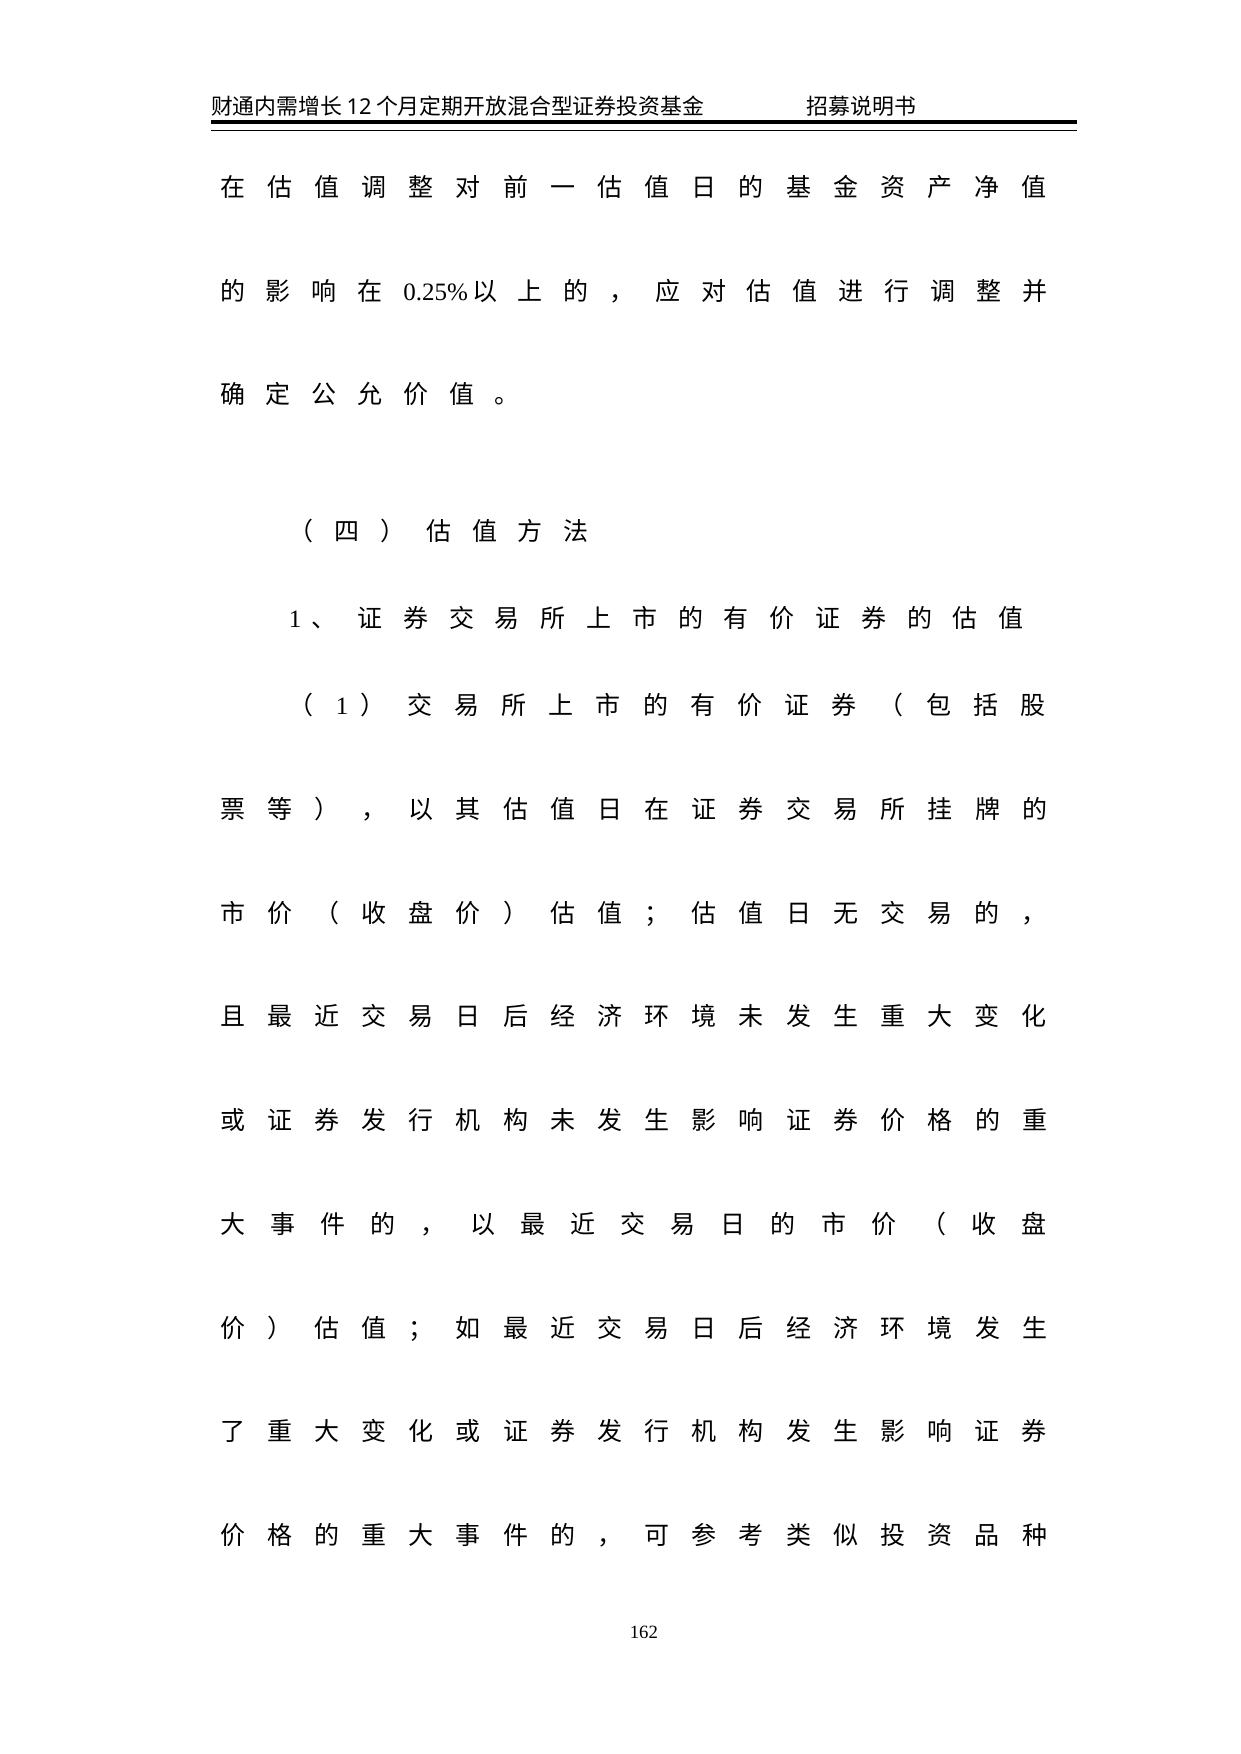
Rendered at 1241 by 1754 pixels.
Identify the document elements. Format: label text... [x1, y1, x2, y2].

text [220, 669, 1068, 1568]
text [220, 151, 1068, 427]
text （四）估值方法 [220, 494, 1068, 564]
text 1、证券交易所上市的有价证券的估值 [220, 582, 1068, 651]
